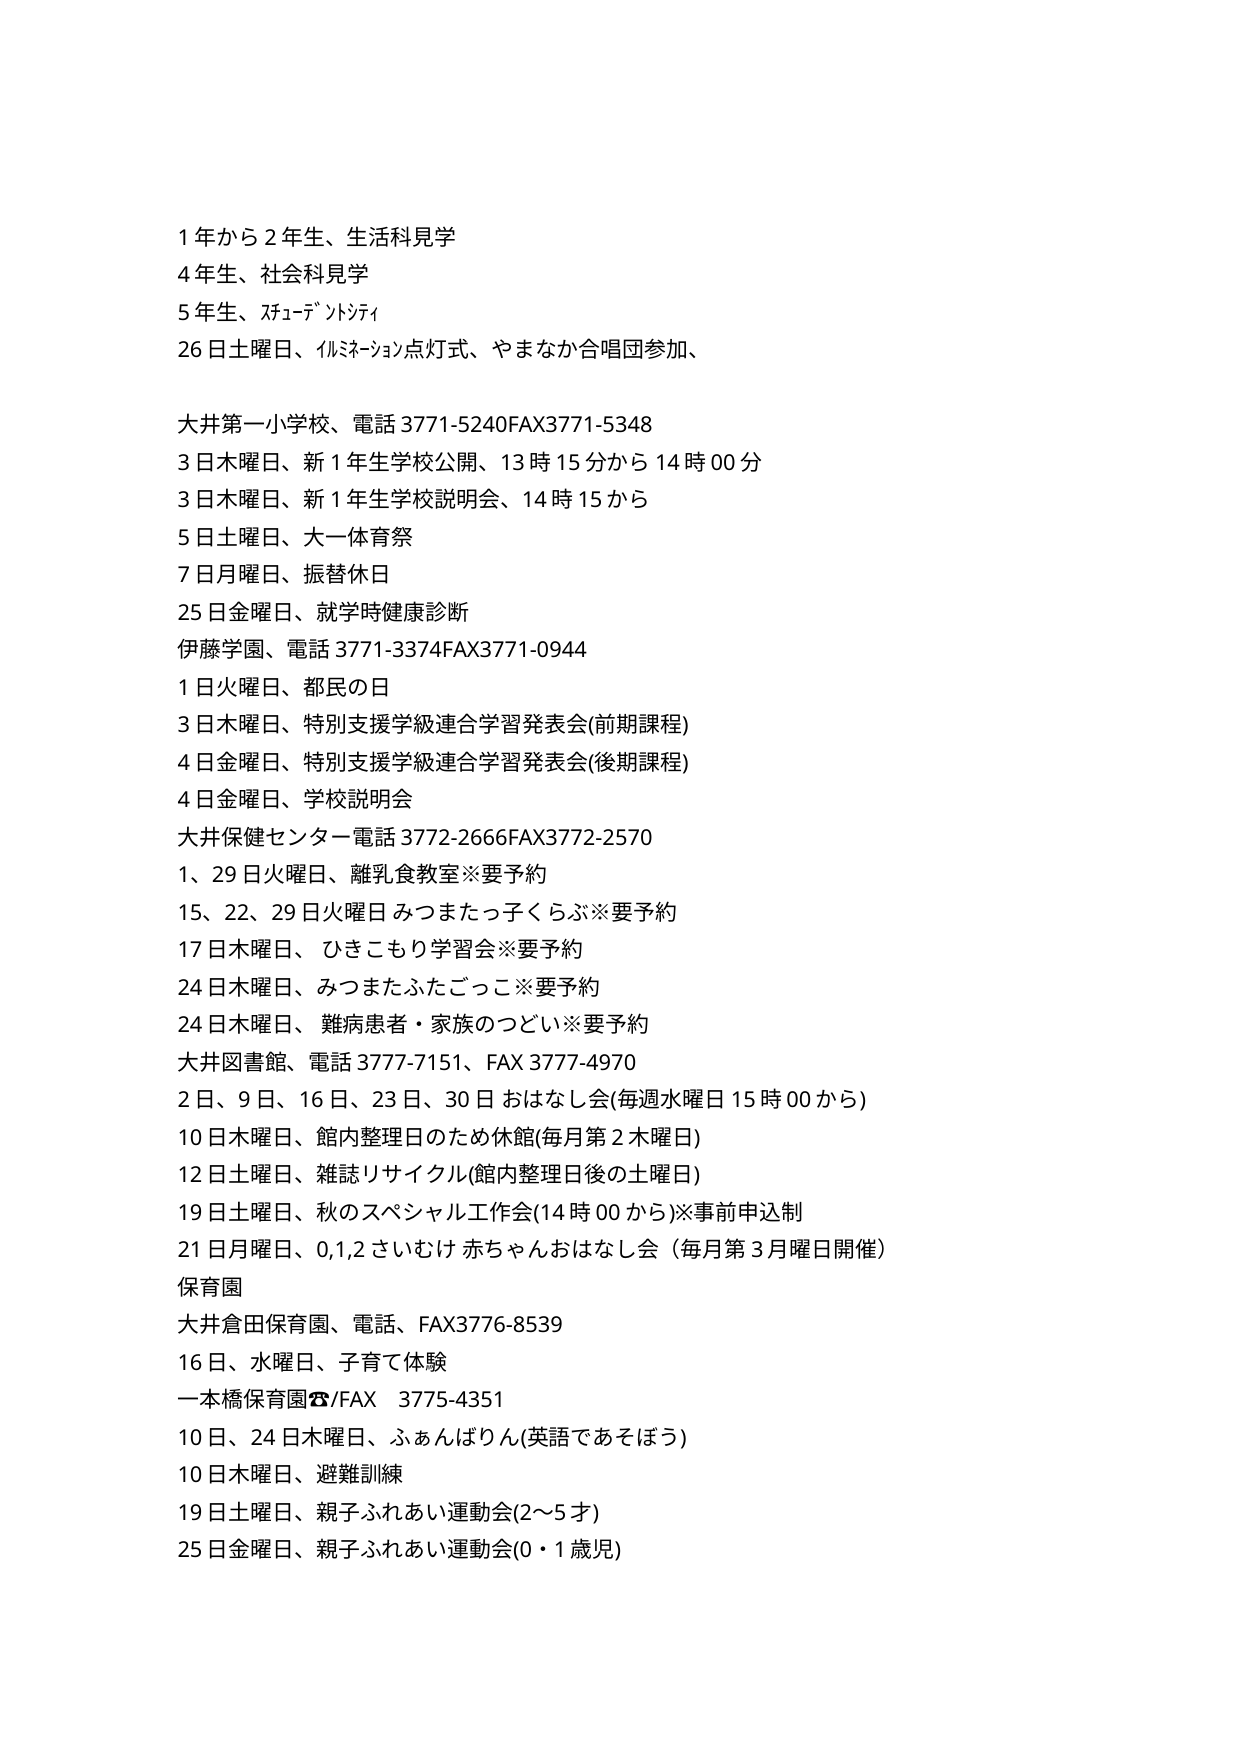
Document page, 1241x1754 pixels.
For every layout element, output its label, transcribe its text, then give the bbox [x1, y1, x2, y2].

text 3日木曜日、特別支援学級連合学習発表会(前期課程) [177, 704, 1063, 742]
text 15、22、29日火曜日 みつまたっ子くらぶ※要予約 [177, 892, 1063, 929]
text 10日、24日木曜日、ふぁんばりん(英語であそぼう) [177, 1417, 1063, 1454]
text 24日木曜日、みつまたふたごっこ※要予約 [177, 967, 1063, 1004]
text 1、29日火曜日、離乳食教室※要予約 [177, 854, 1063, 892]
text 大井保健センター電話3772-2666FAX3772-2570 [177, 817, 1063, 854]
text 3日木曜日、新1年生学校公開、13時15分から14時00分 [177, 442, 1063, 479]
text 4日金曜日、学校説明会 [177, 779, 1063, 817]
text 17日木曜日、 ひきこもり学習会※要予約 [177, 929, 1063, 967]
text 一本橋保育園☎/FAX 3775-4351 [177, 1379, 1063, 1417]
text 26日土曜日、ｲﾙﾐﾈｰｼｮﾝ点灯式、やまなか合唱団参加、 [177, 329, 1063, 367]
text 19日土曜日、秋のスペシャル工作会(14時00から)※事前申込制 [177, 1192, 1063, 1229]
text 大井第一小学校、電話3771-5240FAX3771-5348 [177, 404, 1063, 442]
text 16日、水曜日、子育て体験 [177, 1342, 1063, 1379]
text 10日木曜日、館内整理日のため休館(毎月第2木曜日) [177, 1117, 1063, 1154]
text 5年生、ｽﾁｭｰﾃﾞﾝﾄｼﾃｨ [177, 292, 1063, 329]
text 12日土曜日、雑誌リサイクル(館内整理日後の土曜日) [177, 1154, 1063, 1192]
text 10日木曜日、避難訓練 [177, 1454, 1063, 1492]
text 大井倉田保育園、電話、FAX3776-8539 [177, 1304, 1063, 1342]
text 2日、9日、16日、23日、30日 おはなし会(毎週水曜日15時00から) [177, 1079, 1063, 1117]
text 1日火曜日、都民の日 [177, 667, 1063, 704]
text 24日木曜日、 難病患者・家族のつどい※要予約 [177, 1004, 1063, 1042]
text 伊藤学園、電話3771-3374FAX3771-0944 [177, 629, 1063, 667]
text 大井図書館、電話3777-7151、FAX 3777-4970 [177, 1042, 1063, 1079]
text 4年生、社会科見学 [177, 254, 1063, 292]
text 5日土曜日、大一体育祭 [177, 517, 1063, 554]
text 保育園 [177, 1267, 1063, 1304]
text 25日金曜日、就学時健康診断 [177, 592, 1063, 629]
text 4日金曜日、特別支援学級連合学習発表会(後期課程) [177, 742, 1063, 779]
text 19日土曜日、親子ふれあい運動会(2～5才) [177, 1492, 1063, 1529]
text 25日金曜日、親子ふれあい運動会(0・1歳児) [177, 1529, 1063, 1567]
text 7日月曜日、振替休日 [177, 554, 1063, 592]
text 1年から2年生、生活科見学 [177, 217, 1063, 254]
text 3日木曜日、新1年生学校説明会、14時15から [177, 479, 1063, 517]
text 21日月曜日、0,1,2さいむけ 赤ちゃんおはなし会（毎月第3月曜日開催） [177, 1229, 1063, 1267]
